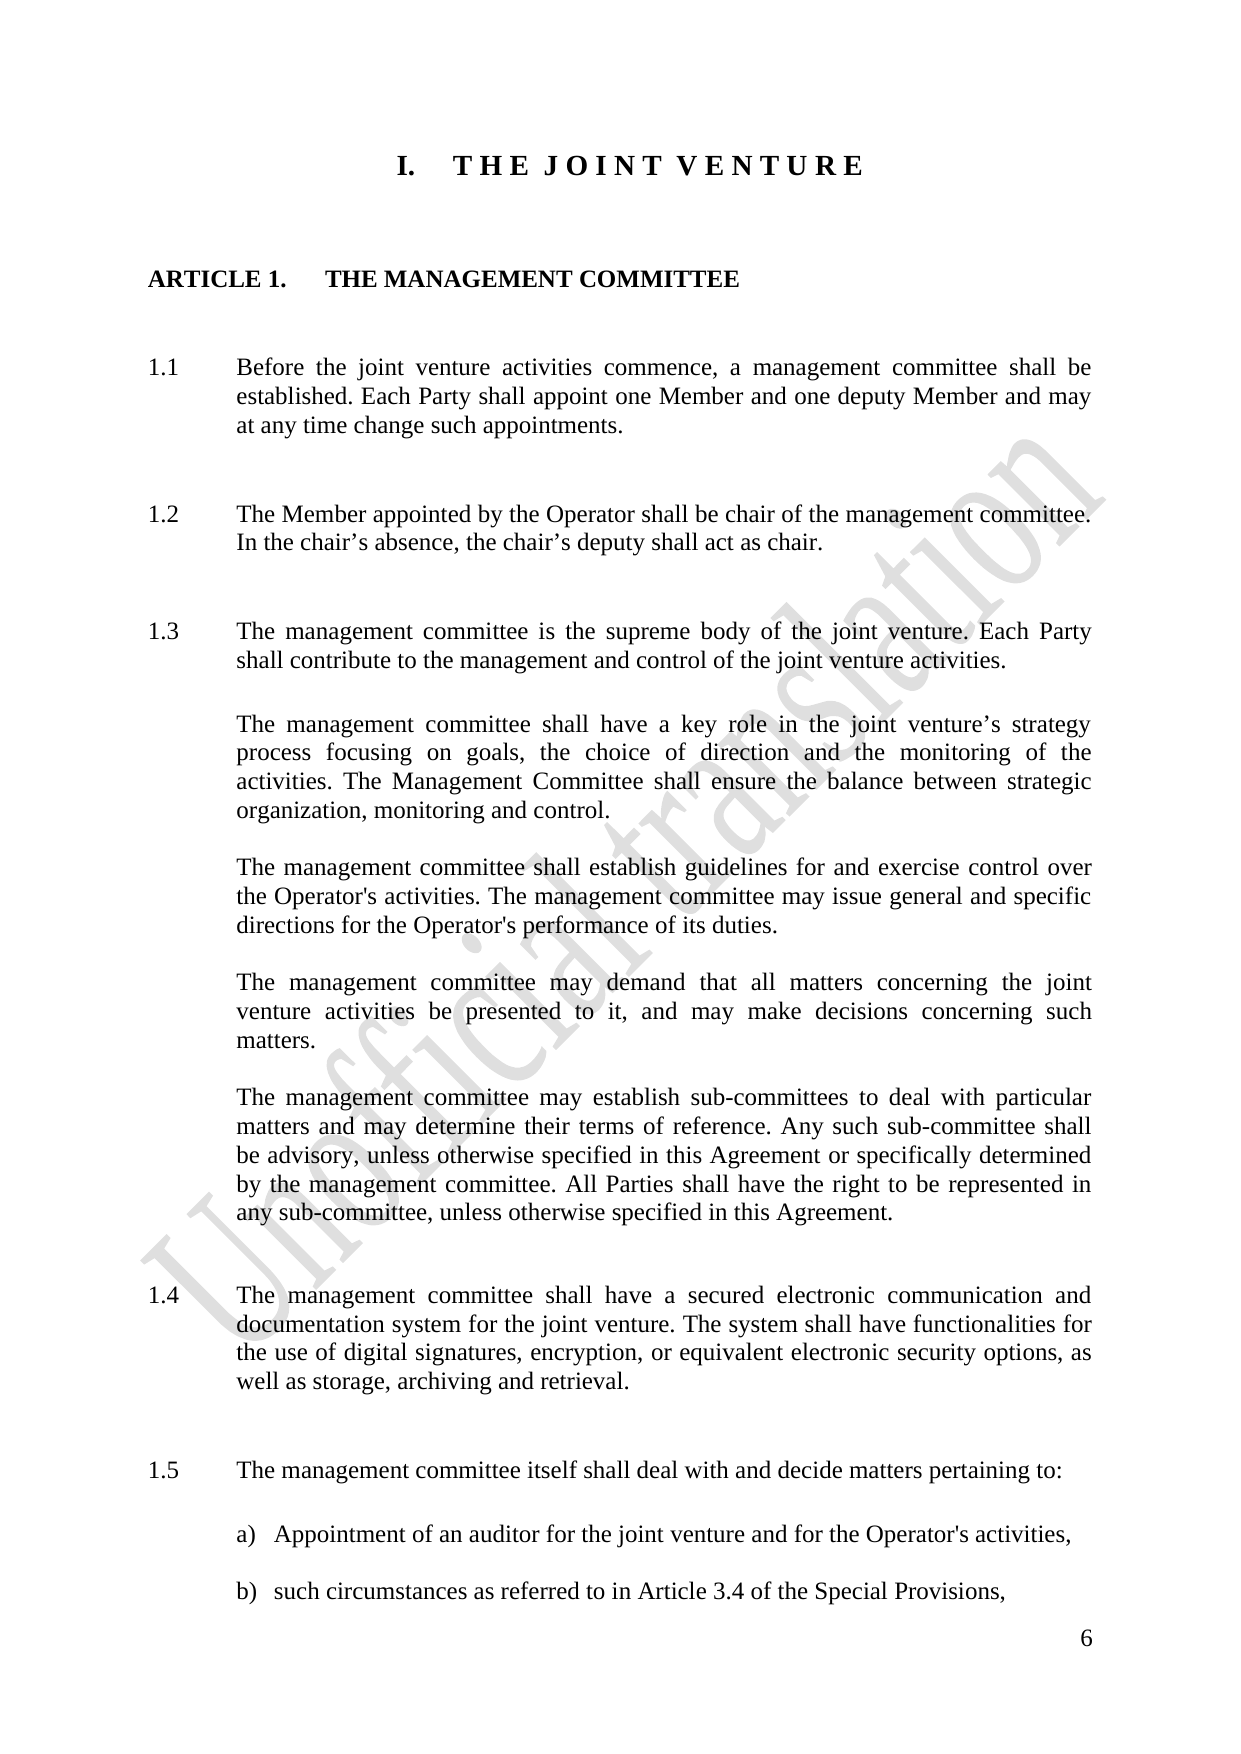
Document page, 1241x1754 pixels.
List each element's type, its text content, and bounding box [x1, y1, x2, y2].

subtitle T H E J O I N T V E N T U R E [185, 148, 1093, 181]
subtitle The management committee is the supreme body of the joint venture. Each Party shall contribute to the management and control of the joint venture activities. [148, 616, 1093, 674]
list Appointment of an auditor for the joint venture and for the Operator's activities, [236, 1519, 1093, 1547]
subtitle Before the joint venture activities commence, a management committee shall be established. Each Party shall appoint one Member and one deputy Member and may at any time change such appointments. [148, 352, 1093, 439]
text The management committee may establish sub-committees to deal with particular matters and may determine their terms of reference. Any such sub-committee shall be advisory, unless otherwise specified in this Agreement or specifically determined by the management committee. All Parties shall have the right to be represented in any sub-committee, unless otherwise specified in this Agreement. [236, 1082, 1093, 1226]
text The management committee shall establish guidelines for and exercise control over the Operator's activities. The management committee may issue general and specific directions for the Operator's performance of its duties. [236, 852, 1093, 939]
text The management committee may demand that all matters concerning the joint venture activities be presented to it, and may make decisions concerning such matters. [236, 967, 1093, 1054]
subtitle The management committee shall have a secured electronic communication and documentation system for the joint venture. The system shall have functionalities for the use of digital signatures, encryption, or equivalent electronic security options, as well as storage, archiving and retrieval. [148, 1280, 1093, 1395]
subtitle The Member appointed by the Operator shall be chair of the management committee. In the chair’s absence, the chair’s deputy shall act as chair. [148, 499, 1093, 556]
text The management committee shall have a key role in the joint venture’s strategy process focusing on goals, the choice of direction and the monitoring of the activities. The Management Committee shall ensure the balance between strategic organization, monitoring and control. [236, 709, 1093, 824]
subtitle THE MANAGEMENT COMMITTEE [148, 264, 1093, 292]
list such circumstances as referred to in Article 3.4 of the Special Provisions, [236, 1576, 1093, 1605]
subtitle The management committee itself shall deal with and decide matters pertaining to: [148, 1455, 1093, 1484]
